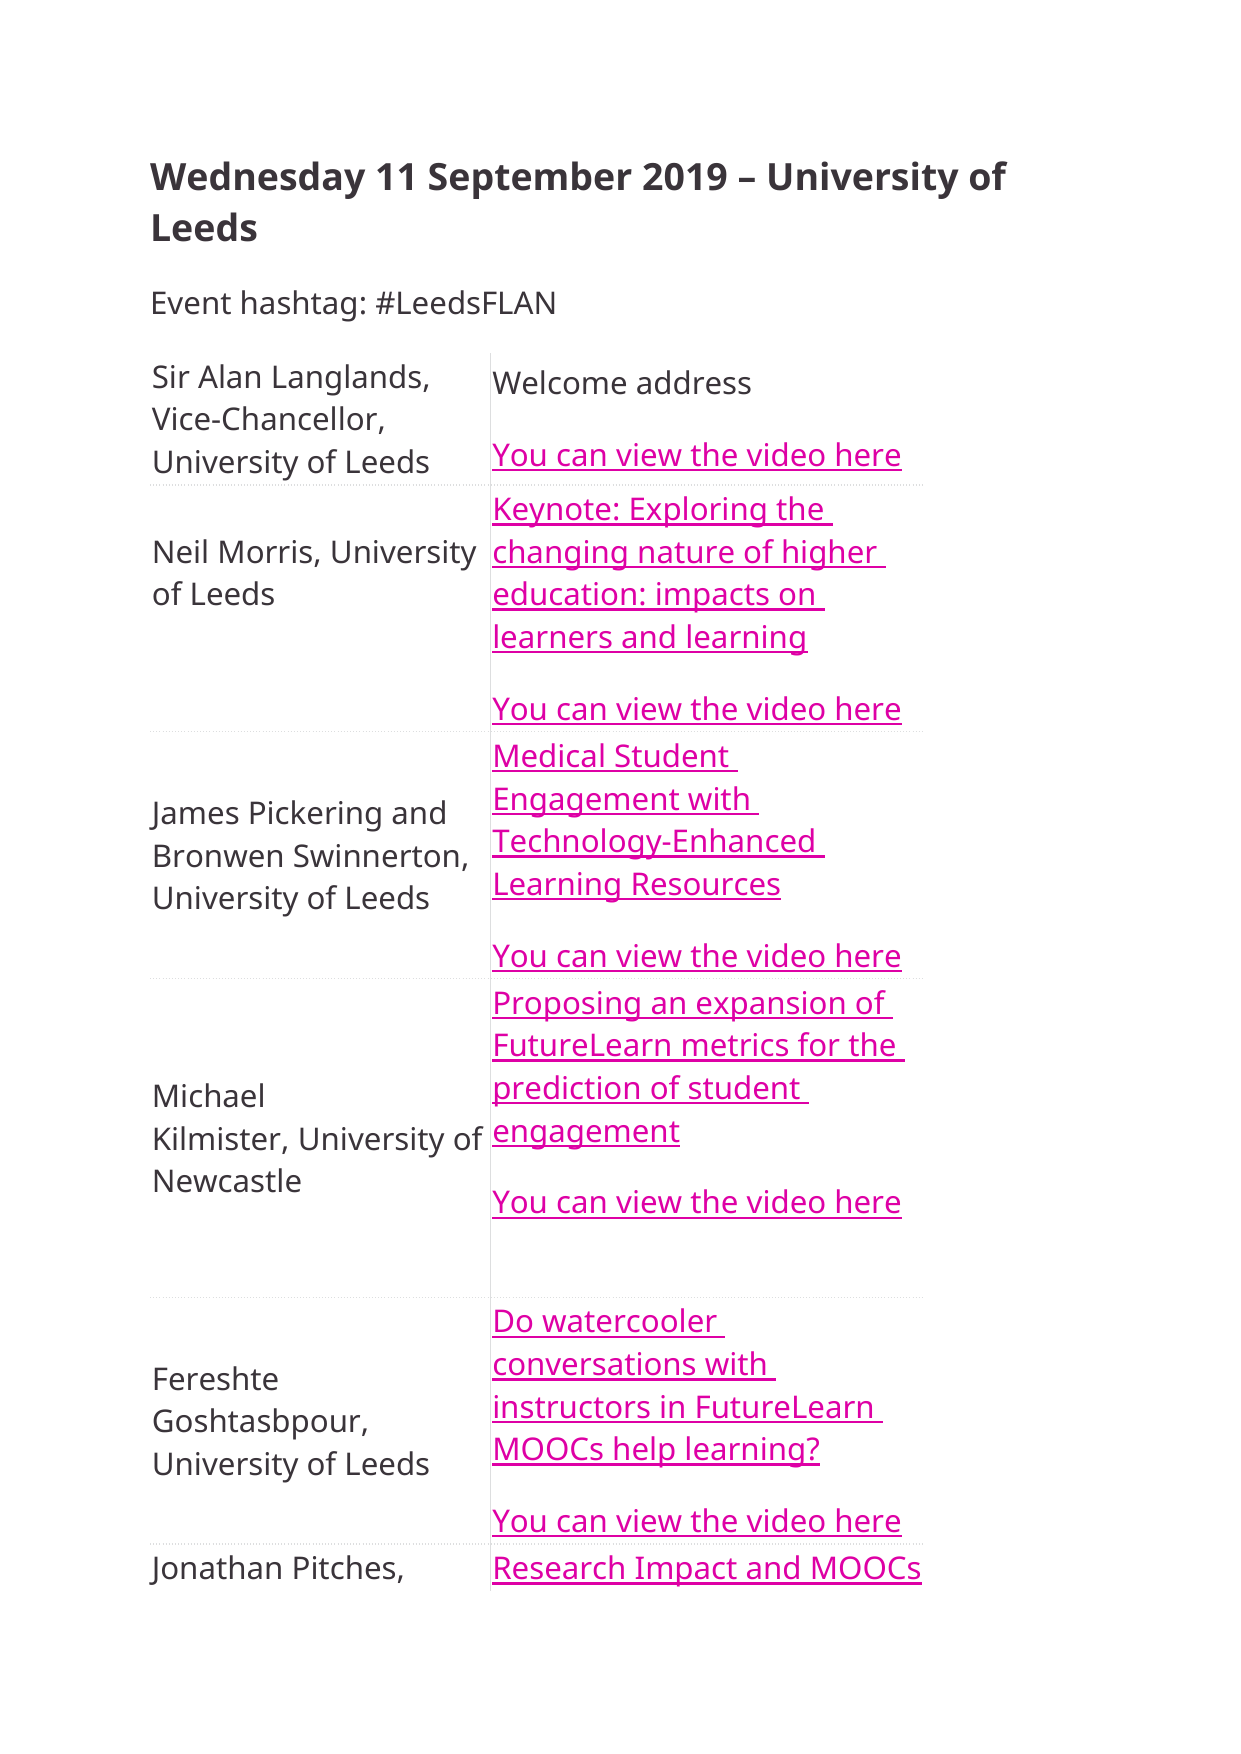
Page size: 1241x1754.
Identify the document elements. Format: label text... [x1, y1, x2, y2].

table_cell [150, 1543, 490, 1591]
table_cell Medical Student Engagement with Technology-Enhanced Learning Resources You can view the video here [491, 731, 925, 978]
table_cell Neil Morris, University of Leeds [150, 484, 490, 731]
text Wednesday 11 September 2019 – University of Leeds [150, 150, 1090, 252]
table_cell Michael Kilmister, University of Newcastle [150, 978, 490, 1296]
text Event hashtag: #LeedsFLAN [150, 281, 1090, 324]
table_header Sir Alan Langlands, Vice-Chancellor, University of Leeds [150, 353, 490, 484]
table_cell Do watercooler conversations with instructors in FutureLearn MOOCs help learning? You can view the video here [491, 1296, 925, 1543]
table_cell Fereshte Goshtasbpour, University of Leeds [150, 1296, 490, 1543]
table_cell Proposing an expansion of FutureLearn metrics for the prediction of student engagement You can view the video here [491, 978, 925, 1296]
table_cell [491, 1543, 925, 1591]
table_cell James Pickering and Bronwen Swinnerton, University of Leeds [150, 731, 490, 978]
table_cell Keynote: Exploring the changing nature of higher education: impacts on learners and learning You can view the video here [491, 484, 925, 731]
table_header Welcome address You can view the video here [491, 353, 925, 484]
